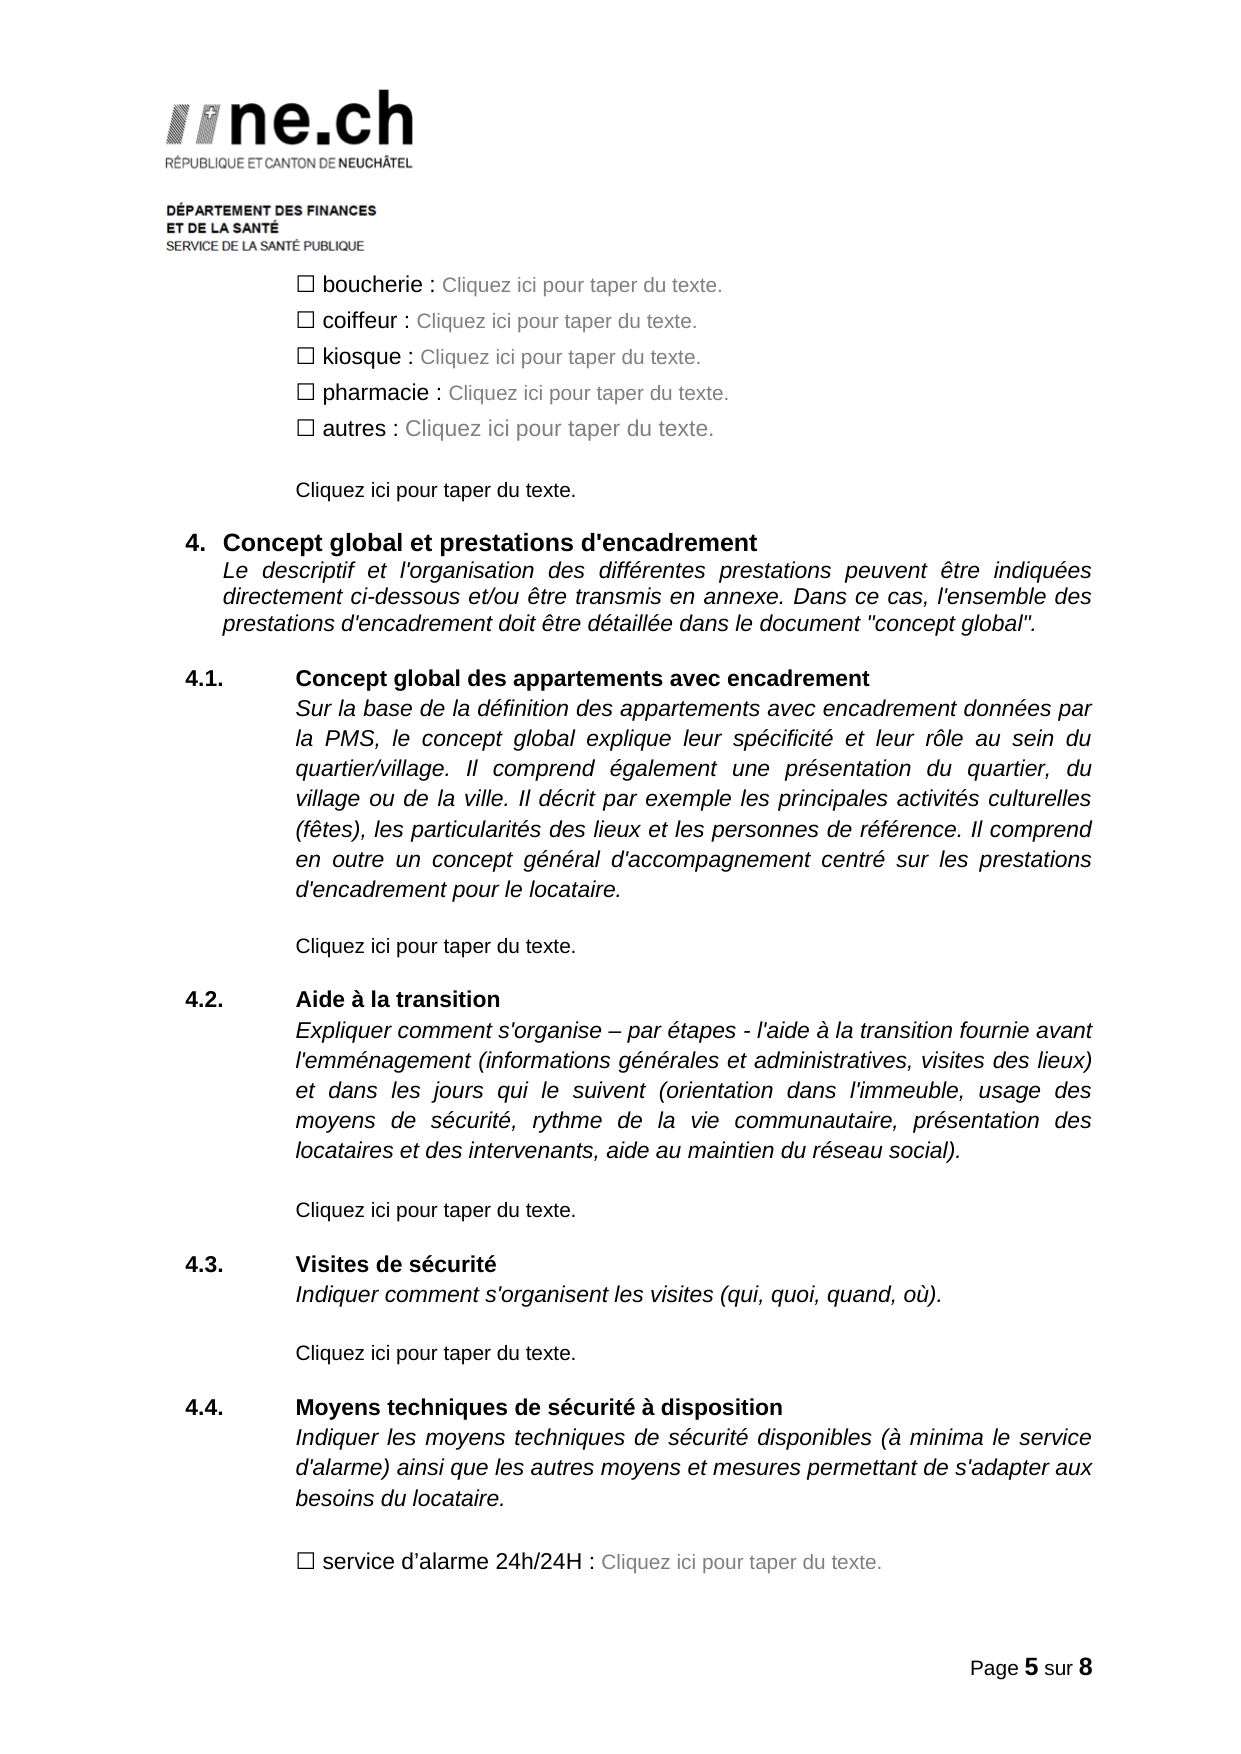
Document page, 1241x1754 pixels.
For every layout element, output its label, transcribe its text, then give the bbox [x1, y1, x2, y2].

list pharmacie : [295, 376, 1093, 407]
list Concept global et prestations d'encadrement [185, 528, 1093, 557]
list Expliquer comment s'organise – par étapes - l'aide à la transition fournie avant l'emménagement (informations générales et administratives, visites des lieux) et dans les jours qui le suivent (orientation dans l'immeuble, usage des moyens de sécurité, rythme de la vie communautaire, présentation des locataires et des intervenants, aide au maintien du réseau social). [295, 1017, 1093, 1164]
list Sur la base de la définition des appartements avec encadrement données par la PMS, le concept global explique leur spécificité et leur rôle au sein du quartier/village. Il comprend également une présentation du quartier, du village ou de la ville. Il décrit par exemple les principales activités culturelles (fêtes), les particularités des lieux et les personnes de référence. Il comprend en outre un concept général d'accompagnement centré sur les prestations d'encadrement pour le locataire. [295, 695, 1093, 902]
list coiffeur : [295, 304, 1093, 335]
list Indiquer les moyens techniques de sécurité disponibles (à minima le service d'alarme) ainsi que les autres moyens et mesures permettant de s'adapter aux besoins du locataire. [295, 1424, 1093, 1511]
list Moyens techniques de sécurité à disposition [185, 1394, 1093, 1420]
list Visites de sécurité [185, 1251, 1093, 1277]
list Le descriptif et l'organisation des différentes prestations peuvent être indiquées directement ci-dessous et/ou être transmis en annexe. Dans ce cas, l'ensemble des prestations d'encadrement doit être détaillée dans le document "concept global". [223, 557, 1093, 636]
list Concept global des appartements avec encadrement [185, 664, 1093, 691]
list boucherie : [295, 268, 1093, 299]
list autres : [295, 412, 1093, 443]
list service d’alarme 24h/24H : [295, 1545, 1093, 1576]
list Aide à la transition [185, 986, 1093, 1013]
picture [147, 73, 429, 268]
list kiosque : [295, 340, 1093, 371]
list Indiquer comment s'organisent les visites (qui, quoi, quand, où). [295, 1281, 1093, 1307]
